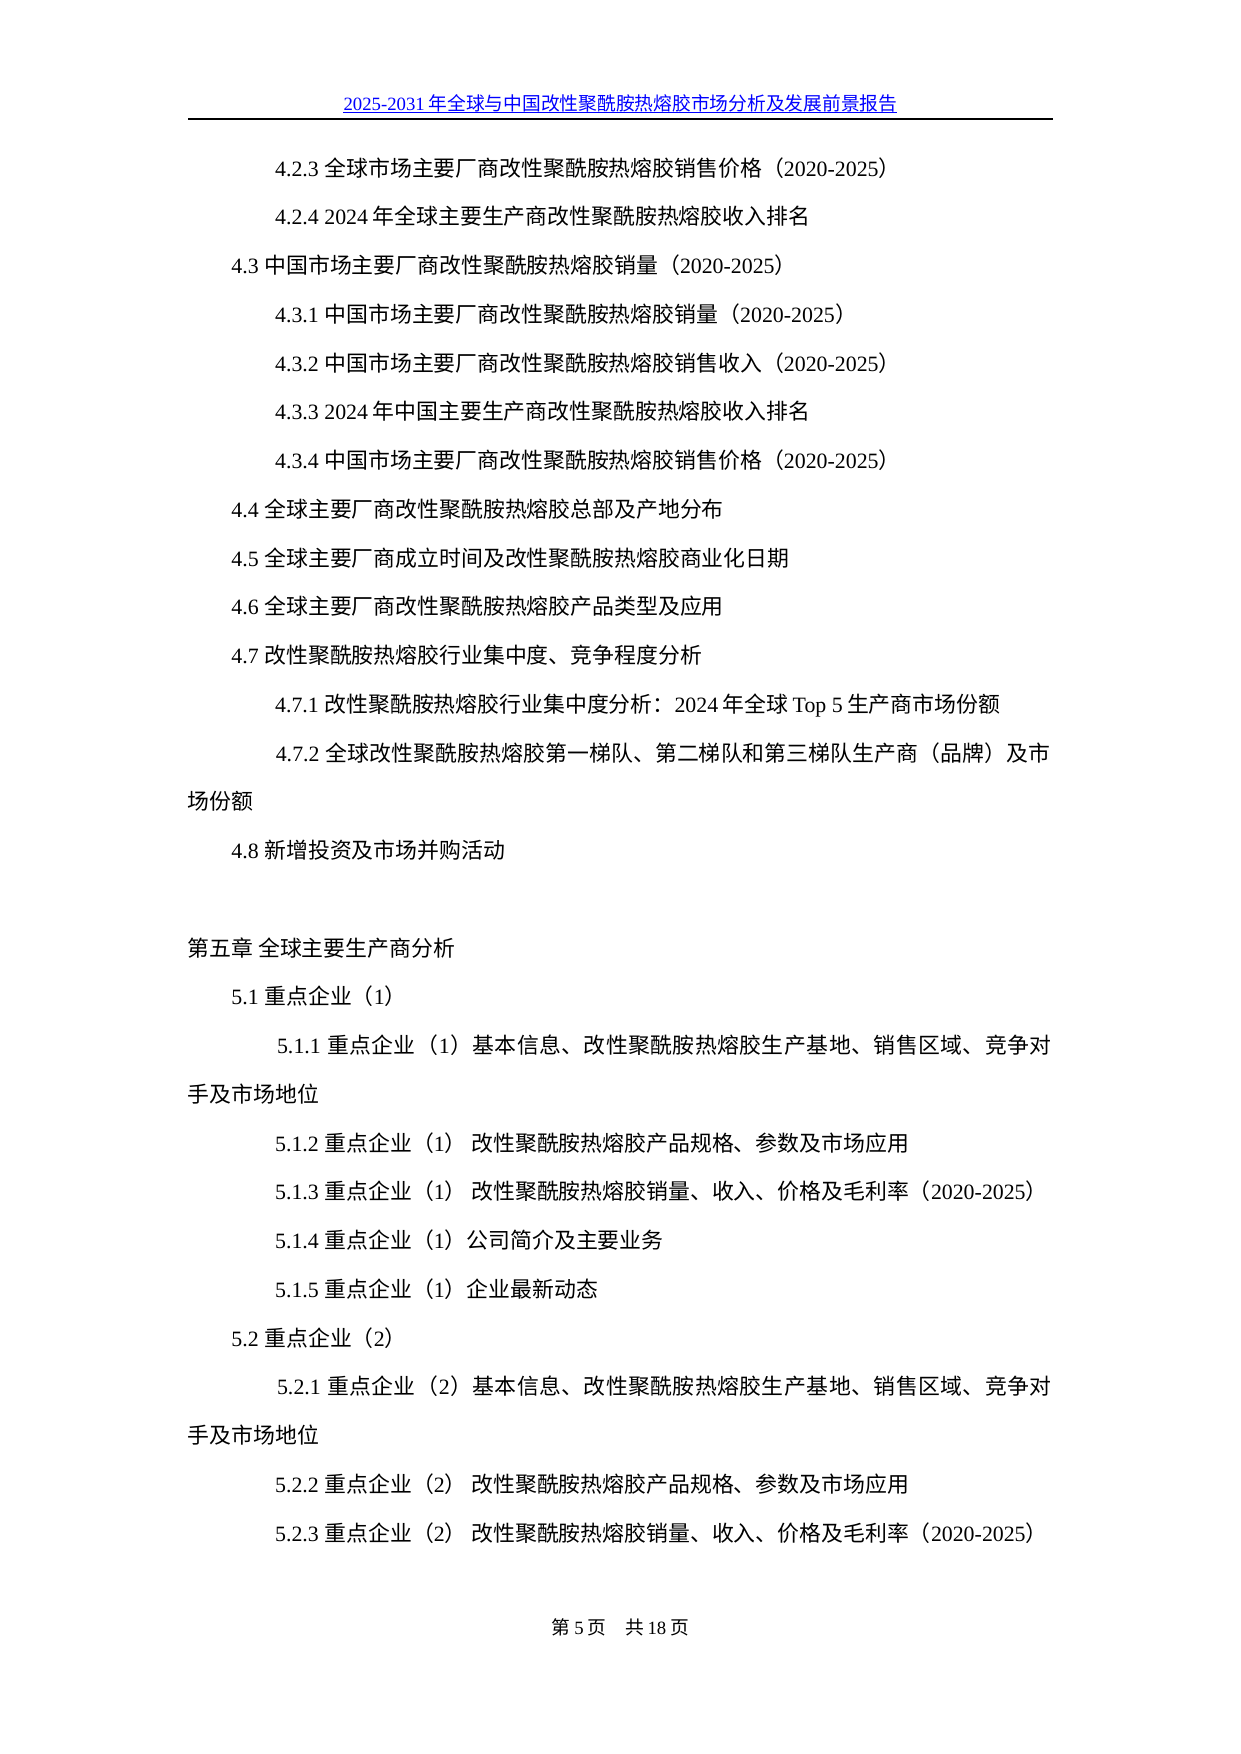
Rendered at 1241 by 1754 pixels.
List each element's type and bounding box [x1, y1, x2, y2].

text [187, 150, 1053, 1548]
